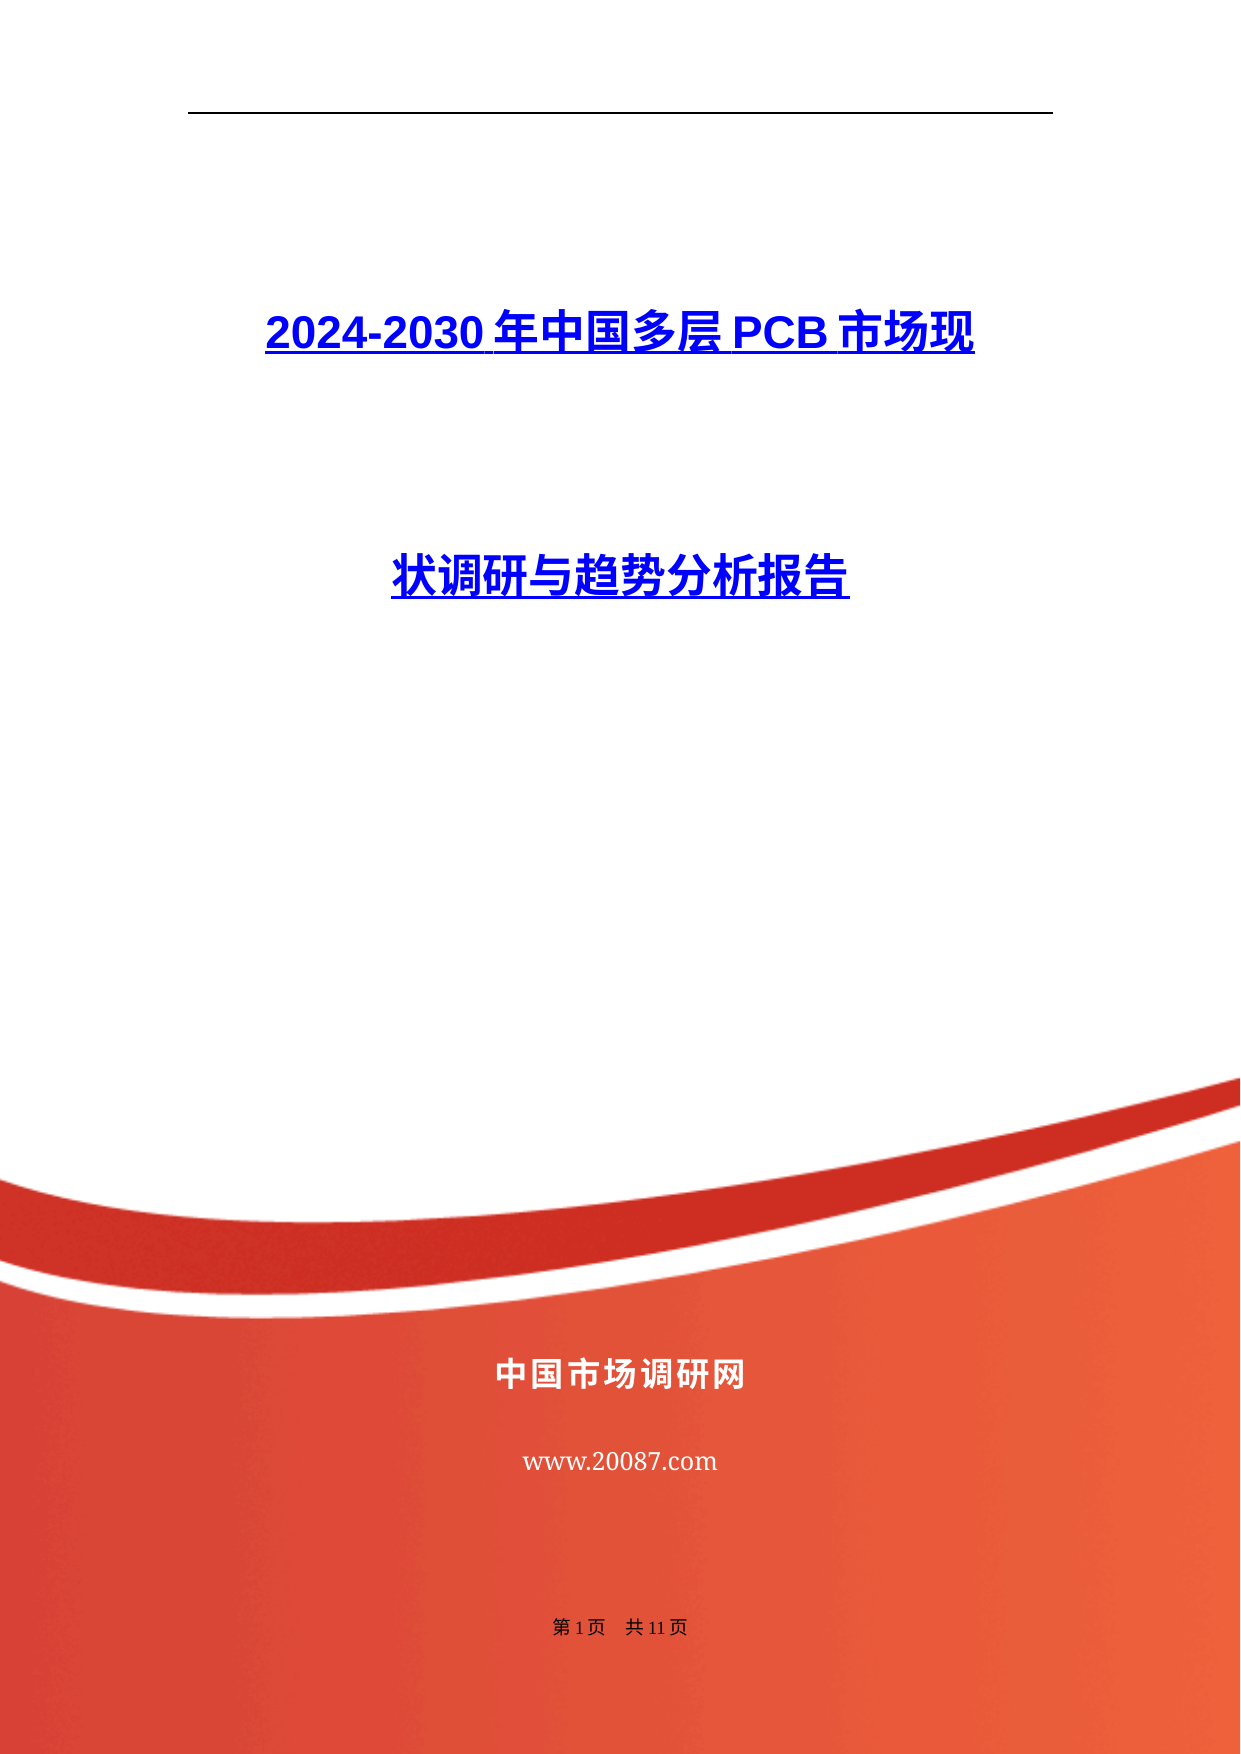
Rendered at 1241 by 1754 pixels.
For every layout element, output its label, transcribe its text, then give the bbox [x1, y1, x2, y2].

table_header 2024-2030年中国多层PCB市场现状调研与趋势分析报告 [188, 207, 1053, 773]
picture [0, 1006, 1241, 1754]
subtitle 中国市场调研网 [187, 1339, 1053, 1404]
text www.20087.com [187, 1428, 1053, 1493]
